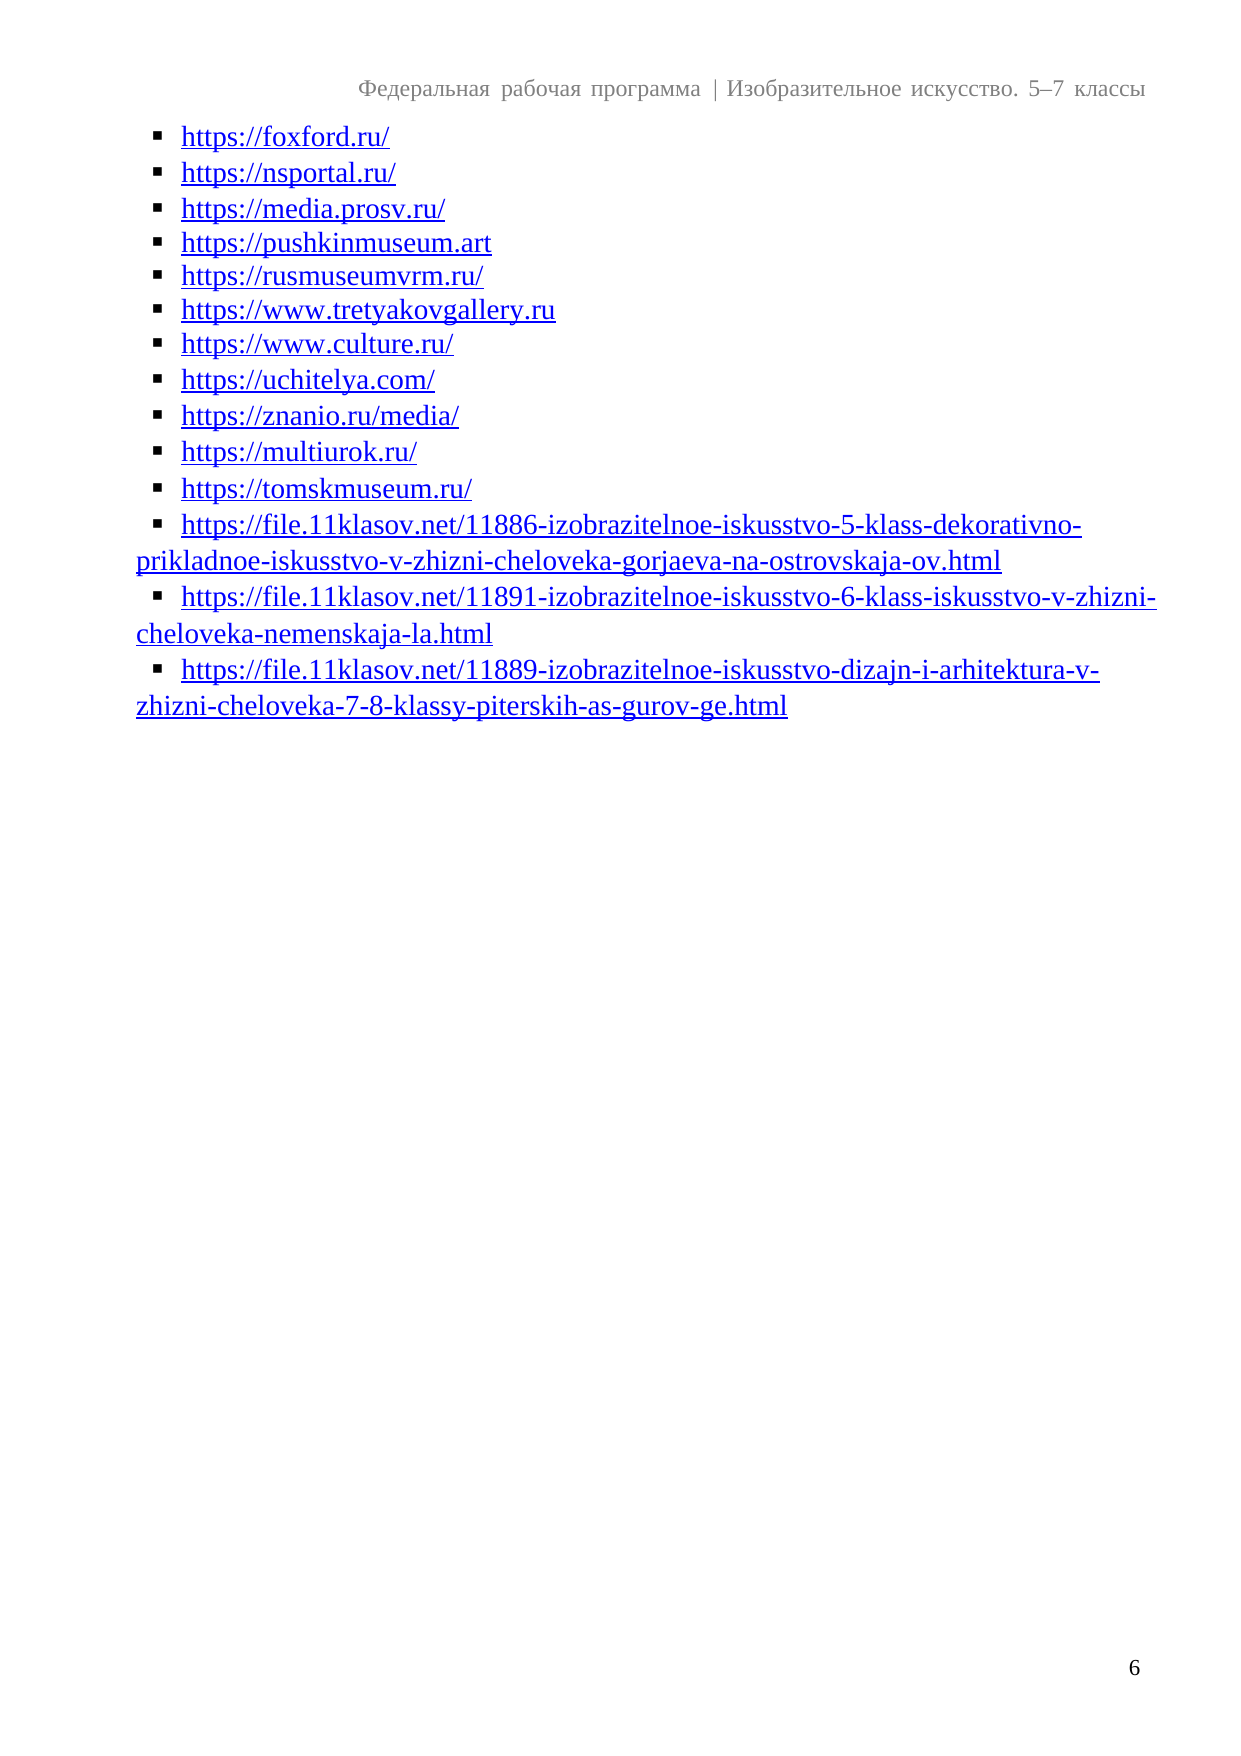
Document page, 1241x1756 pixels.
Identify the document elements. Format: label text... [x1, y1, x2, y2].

list https://file.11klasov.net/11889-izobrazitelnoe-iskusstvo-dizajn-i-arhitektura-v-zhizni-cheloveka-7-8-klassy-piterskih-as-gurov-ge.html [136, 652, 1163, 722]
list https://media.prosv.ru/ [151, 191, 1163, 225]
list https://www.tretyakovgallery.ru [151, 292, 1163, 326]
list https://www.culture.ru/ [136, 326, 1163, 359]
list https://nsportal.ru/ [151, 155, 1163, 189]
list https://pushkinmuseum.art [151, 225, 1163, 258]
list https://rusmuseumvrm.ru/ [151, 258, 1163, 292]
list https://file.11klasov.net/11886-izobrazitelnoe-iskusstvo-5-klass-dekorativno-prikladnoe-iskusstvo-v-zhizni-cheloveka-gorjaeva-na-ostrovskaja-ov.html [136, 507, 1163, 577]
list https://uchitelya.com/ [136, 362, 1163, 396]
list https://file.11klasov.net/11891-izobrazitelnoe-iskusstvo-6-klass-iskusstvo-v-zhizni-cheloveka-nemenskaja-la.html [136, 579, 1163, 649]
list https://foxford.ru/ [151, 119, 1163, 152]
list https://multiurok.ru/ [136, 434, 1163, 468]
list https://znanio.ru/media/ [136, 398, 1163, 432]
list https://tomskmuseum.ru/ [136, 471, 1163, 504]
